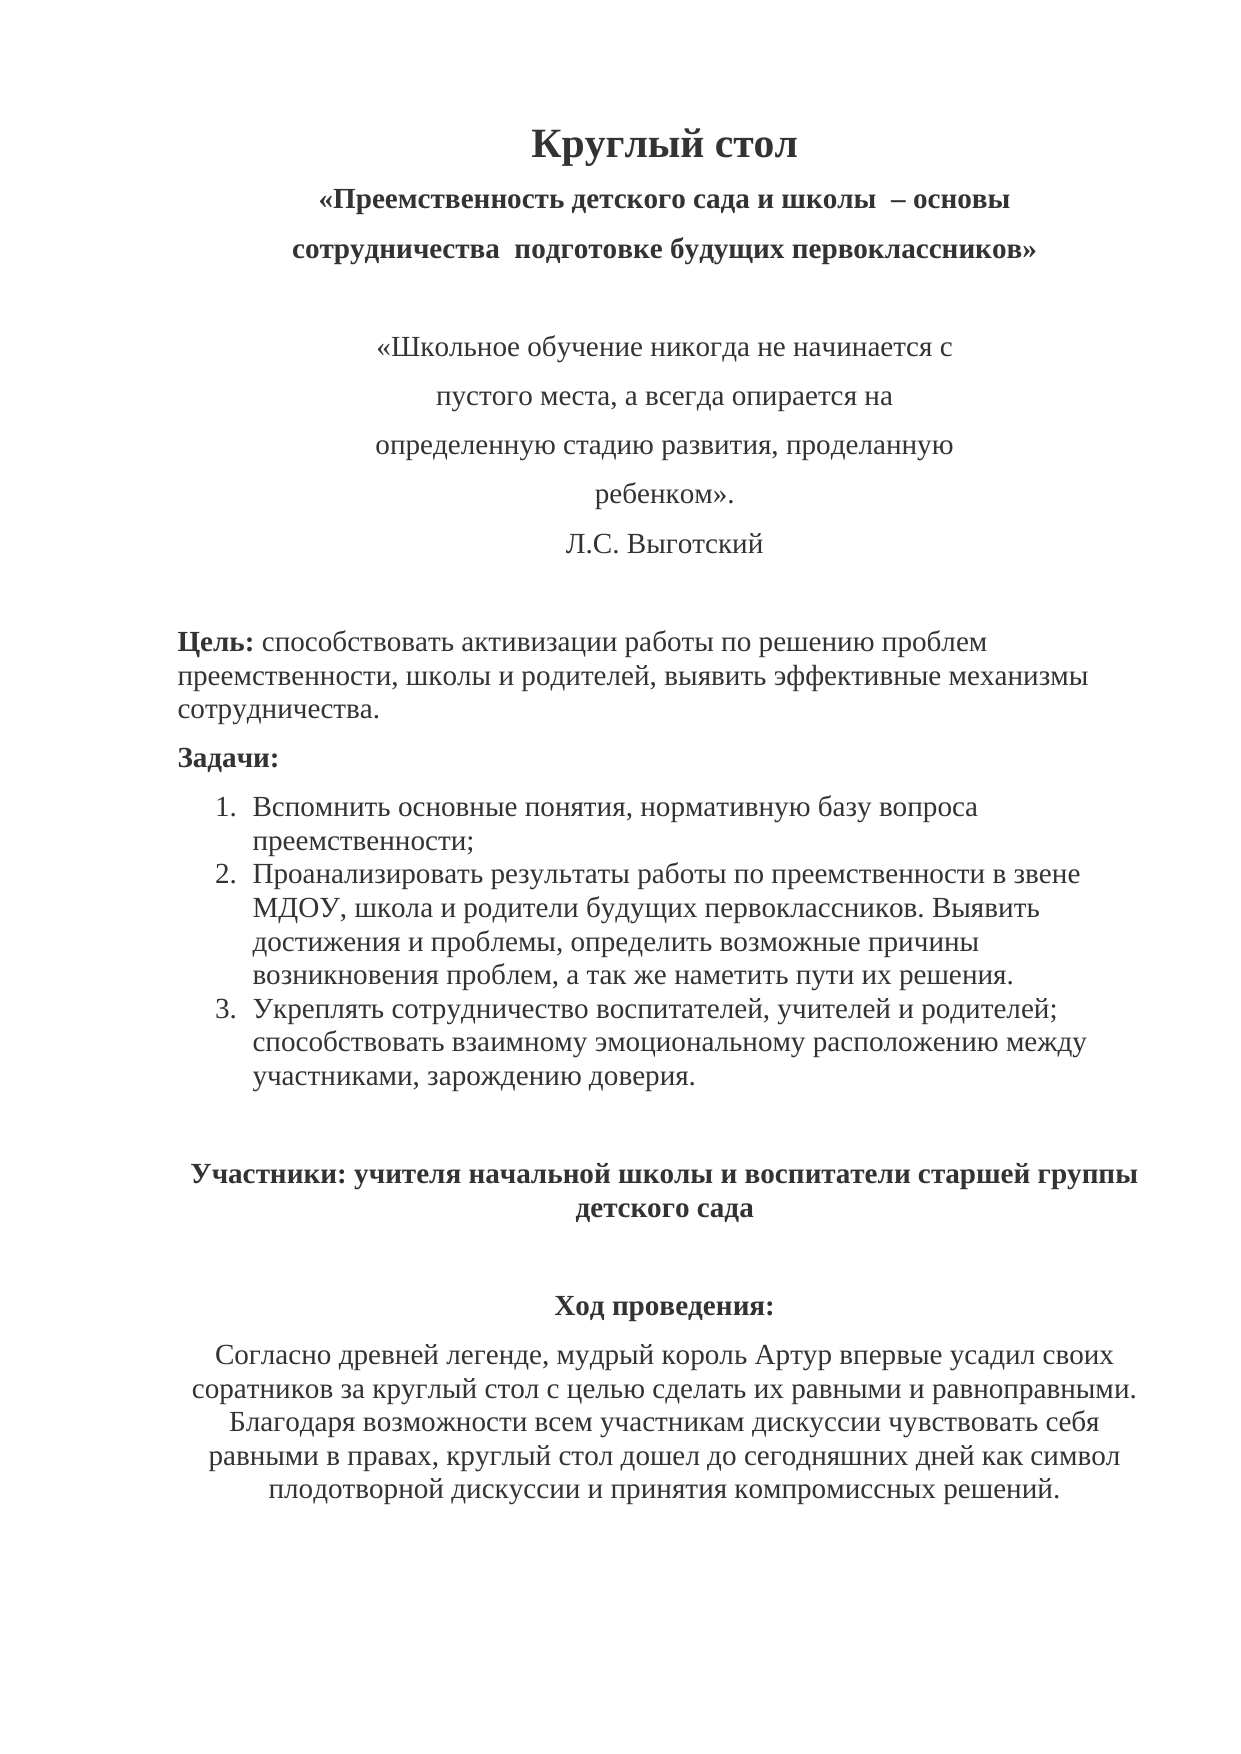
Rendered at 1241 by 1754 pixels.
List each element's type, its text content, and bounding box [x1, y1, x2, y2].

text Л.С. Выготский [177, 526, 1152, 559]
text Ход проведения: [177, 1288, 1152, 1322]
text Цель: способствовать активизации работы по решению проблем преемственности, школы и родителей, выявить эффективные механизмы сотрудничества. [177, 624, 1152, 725]
text Круглый стол [177, 118, 1152, 166]
text пустого места, а всегда опирается на [177, 378, 1152, 412]
list Вспомнить основные понятия, нормативную базу вопроса преемственности; [215, 789, 1152, 857]
text Участники: учителя начальной школы и воспитатели старшей группы детского сада [177, 1156, 1152, 1223]
text определенную стадию развития, проделанную [177, 427, 1152, 461]
list Укреплять сотрудничество воспитателей, учителей и родителей; способствовать взаимному эмоциональному расположению между участниками, зарождению доверия. [215, 991, 1152, 1091]
text сотрудничества подготовке будущих первоклассников» [177, 231, 1152, 264]
text Задачи: [177, 740, 1152, 774]
text Согласно древней легенде, мудрый король Артур впервые усадил своих соратников за круглый стол с целью сделать их равными и равноправными. Благодаря возможности всем участникам дискуссии чувствовать себя равными в правах, круглый стол дошел до сегодняшних дней как символ плодотворной дискуссии и принятия компромиссных решений. [177, 1337, 1152, 1505]
list Проанализировать результаты работы по преемственности в звене МДОУ, школа и родители будущих первоклассников. Выявить достижения и проблемы, определить возможные причины возникновения проблем, а так же наметить пути их решения. [215, 857, 1152, 991]
text «Преемственность детского сада и школы – основы [177, 182, 1152, 215]
text ребенком». [177, 477, 1152, 510]
text «Школьное обучение никогда не начинается с [177, 329, 1152, 363]
